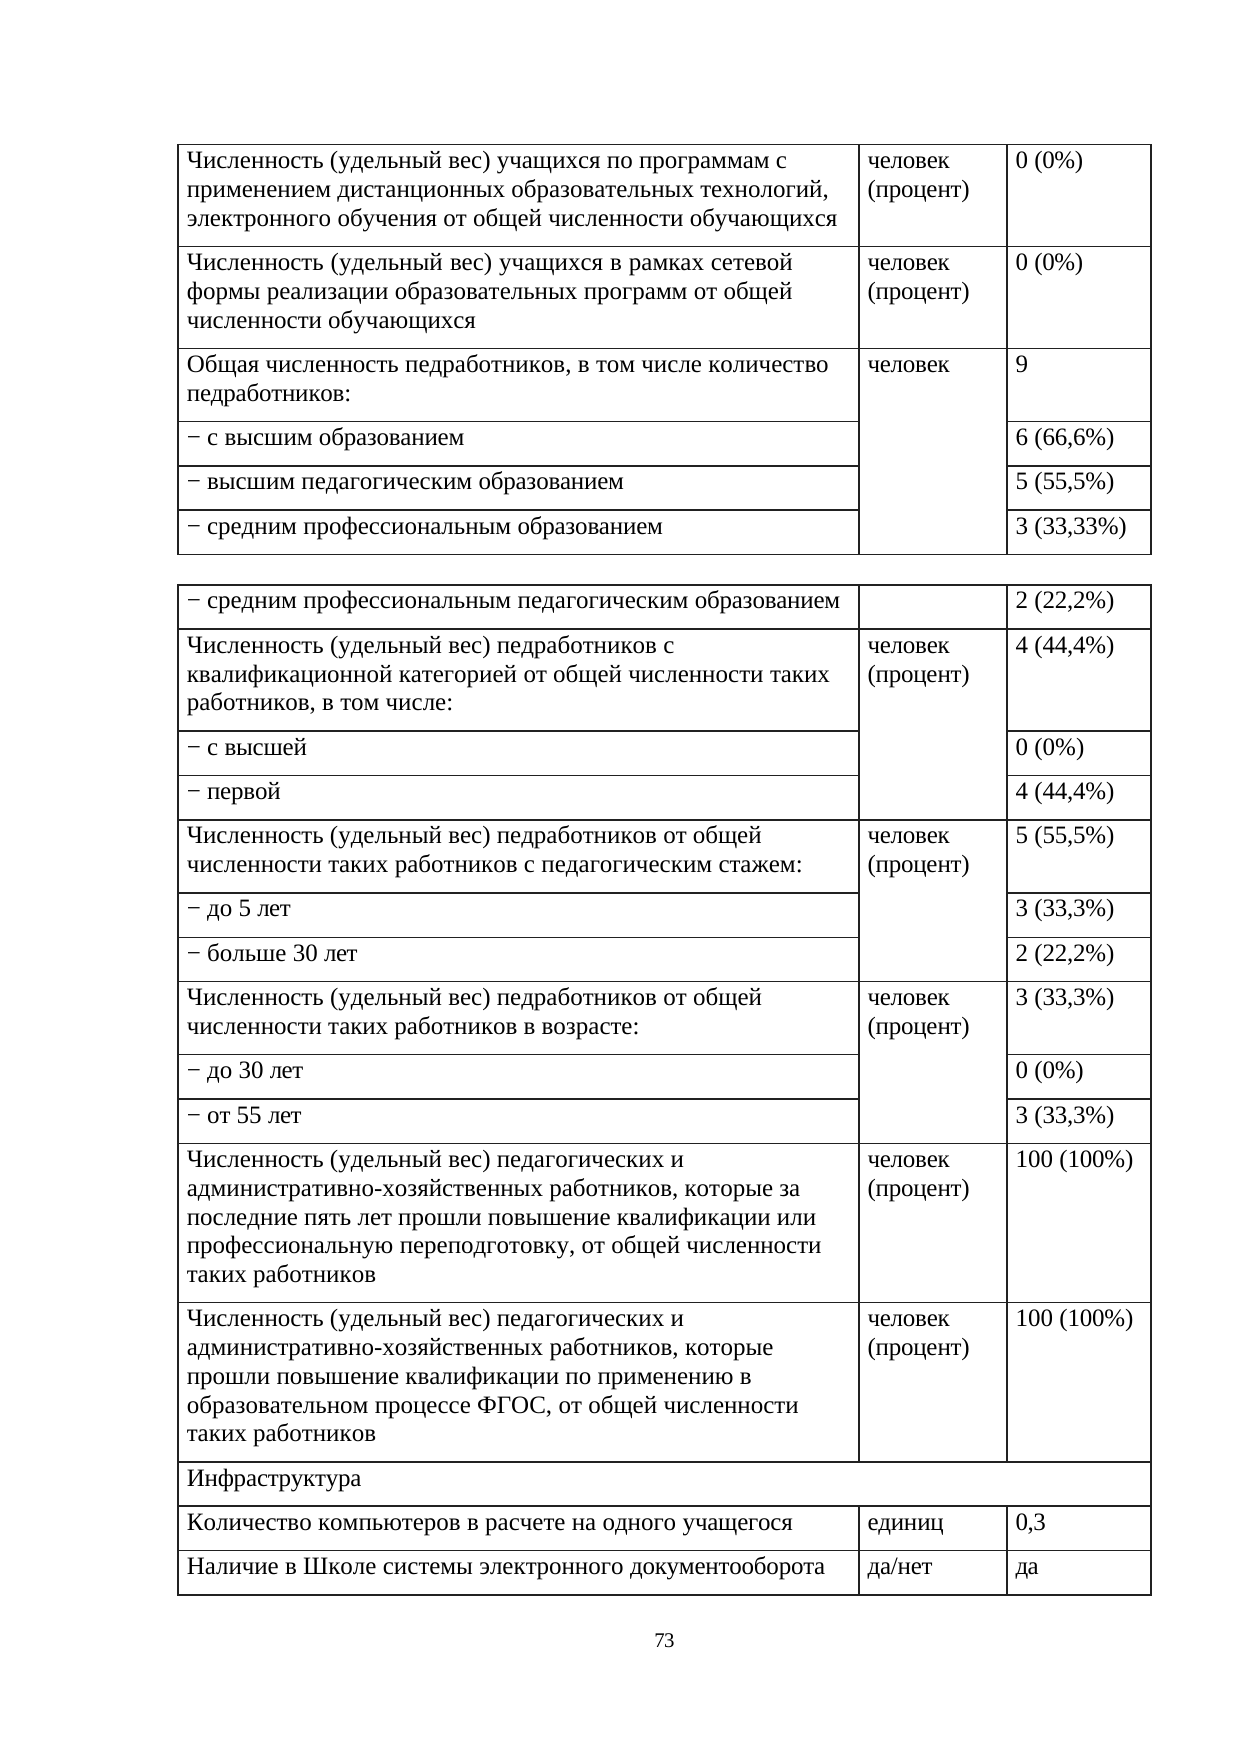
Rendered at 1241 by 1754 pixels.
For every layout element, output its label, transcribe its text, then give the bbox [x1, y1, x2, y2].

table_cell 4 (44,4%) [1008, 630, 1150, 730]
table_cell 0 (0%) [1008, 732, 1150, 775]
table_cell Численность (удельный вес) учащихся по программам с применением дистанционных образовательных технологий, электронного обучения от общей численности обучающихся [179, 145, 858, 246]
table_cell − с высшей [179, 732, 858, 775]
table_cell − от 55 лет [179, 1100, 858, 1142]
table_cell Инфраструктура [179, 1463, 1150, 1505]
table_cell человек (процент) [860, 1144, 1006, 1302]
table_cell человек (процент) [860, 145, 1006, 246]
table_cell − первой [179, 776, 858, 819]
table_header [860, 586, 1006, 628]
table_cell 100 (100%) [1008, 1144, 1150, 1302]
table_cell Численность (удельный вес) педагогических и административно-хозяйственных работников, которые прошли повышение квалификации по применению в образовательном процессе ФГОС, от общей численности таких работников [179, 1303, 858, 1461]
table_cell − до 30 лет [179, 1055, 858, 1098]
table_cell 4 (44,4%) [1008, 776, 1150, 819]
table_cell − больше 30 лет [179, 938, 858, 981]
table_cell − с высшим образованием [179, 422, 858, 465]
table_cell Общая численность педработников, в том числе количество педработников: [179, 349, 858, 421]
table_cell 3 (33,3%) [1008, 894, 1150, 936]
table_cell 3 (33,3%) [1008, 982, 1150, 1054]
table_cell да/нет [860, 1551, 1006, 1594]
table_cell 5 (55,5%) [1008, 467, 1150, 509]
table_cell Численность (удельный вес) педагогических и административно-хозяйственных работников, которые за последние пять лет прошли повышение квалификации или профессиональную переподготовку, от общей численности таких работников [179, 1144, 858, 1302]
table_cell 0 (0%) [1008, 145, 1150, 246]
table_cell 3 (33,3%) [1008, 1100, 1150, 1142]
table_cell 0,3 [1008, 1507, 1150, 1550]
table_cell 3 (33,33%) [1008, 511, 1150, 554]
table_cell да [1008, 1551, 1150, 1594]
table_cell Численность (удельный вес) педработников от общей численности таких работников в возрасте: [179, 982, 858, 1054]
table_cell 100 (100%) [1008, 1303, 1150, 1461]
table_cell Численность (удельный вес) педработников от общей численности таких работников с педагогическим стажем: [179, 821, 858, 892]
table_cell человек (процент) [860, 630, 1006, 819]
table_cell 2 (22,2%) [1008, 938, 1150, 981]
table_cell 0 (0%) [1008, 247, 1150, 348]
table_cell человек [860, 349, 1006, 554]
table_cell 9 [1008, 349, 1150, 421]
table_cell Численность (удельный вес) учащихся в рамках сетевой формы реализации образовательных программ от общей численности обучающихся [179, 247, 858, 348]
table_cell человек (процент) [860, 821, 1006, 981]
table_cell Количество компьютеров в расчете на одного учащегося [179, 1507, 858, 1550]
table_cell человек (процент) [860, 1303, 1006, 1461]
table_cell 5 (55,5%) [1008, 821, 1150, 892]
table_cell человек (процент) [860, 982, 1006, 1142]
table_header 2 (22,2%) [1008, 586, 1150, 628]
table_cell Наличие в Школе системы электронного документооборота [179, 1551, 858, 1594]
table_cell человек (процент) [860, 247, 1006, 348]
table_cell единиц [860, 1507, 1006, 1550]
table_cell − высшим педагогическим образованием [179, 467, 858, 509]
table_cell 6 (66,6%) [1008, 422, 1150, 465]
table_header − средним профессиональным педагогическим образованием [179, 586, 858, 628]
table_cell Численность (удельный вес) педработников с квалификационной категорией от общей численности таких работников, в том числе: [179, 630, 858, 730]
table_cell − до 5 лет [179, 894, 858, 936]
table_cell − средним профессиональным образованием [179, 511, 858, 554]
table_cell 0 (0%) [1008, 1055, 1150, 1098]
